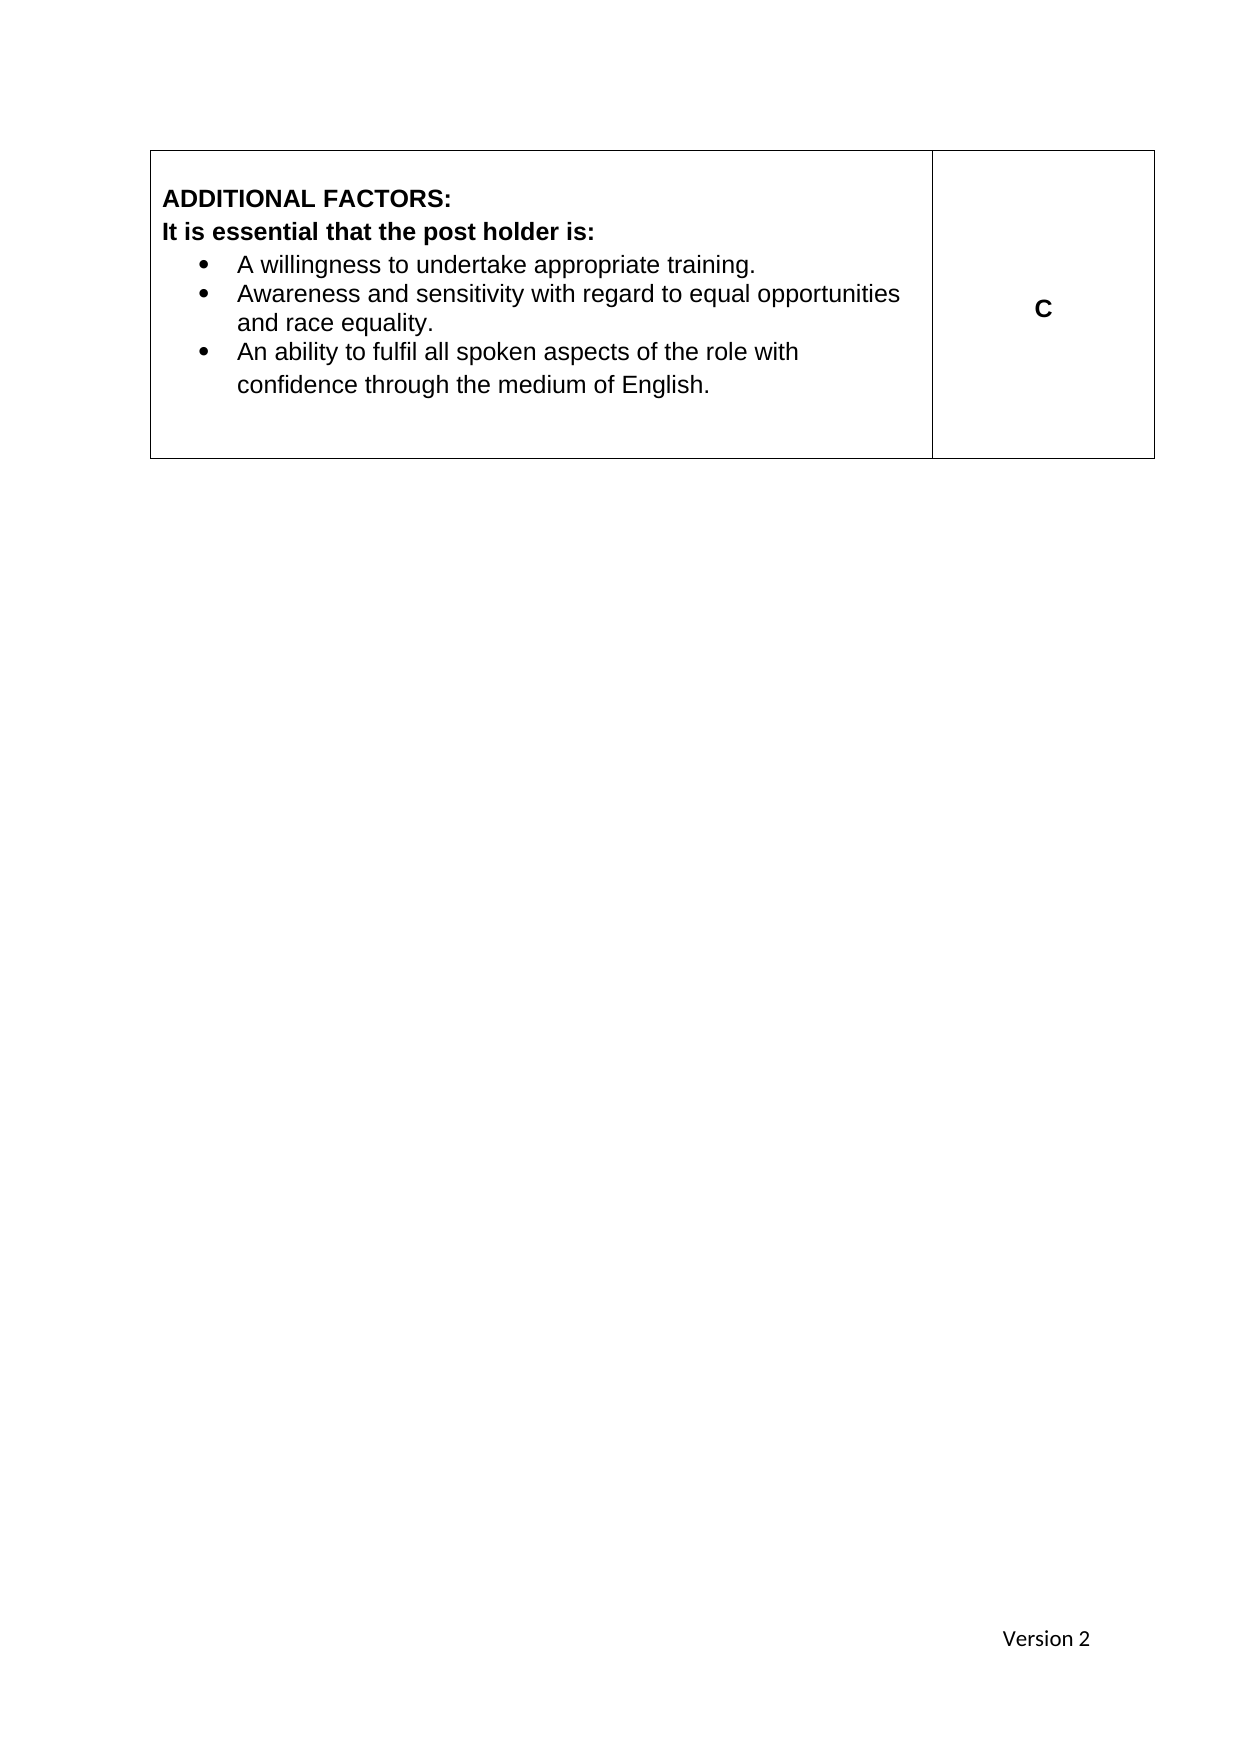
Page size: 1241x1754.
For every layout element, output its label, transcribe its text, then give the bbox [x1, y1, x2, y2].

table_cell C [933, 151, 1154, 458]
table_cell ADDITIONAL FACTORS: It is essential that the post holder is: A willingness to undertake appropriate training. Awareness and sensitivity with regard to equal opportunities and race equality. An ability to fulfil all spoken aspects of the role with confidence through the medium of English. [151, 151, 932, 458]
